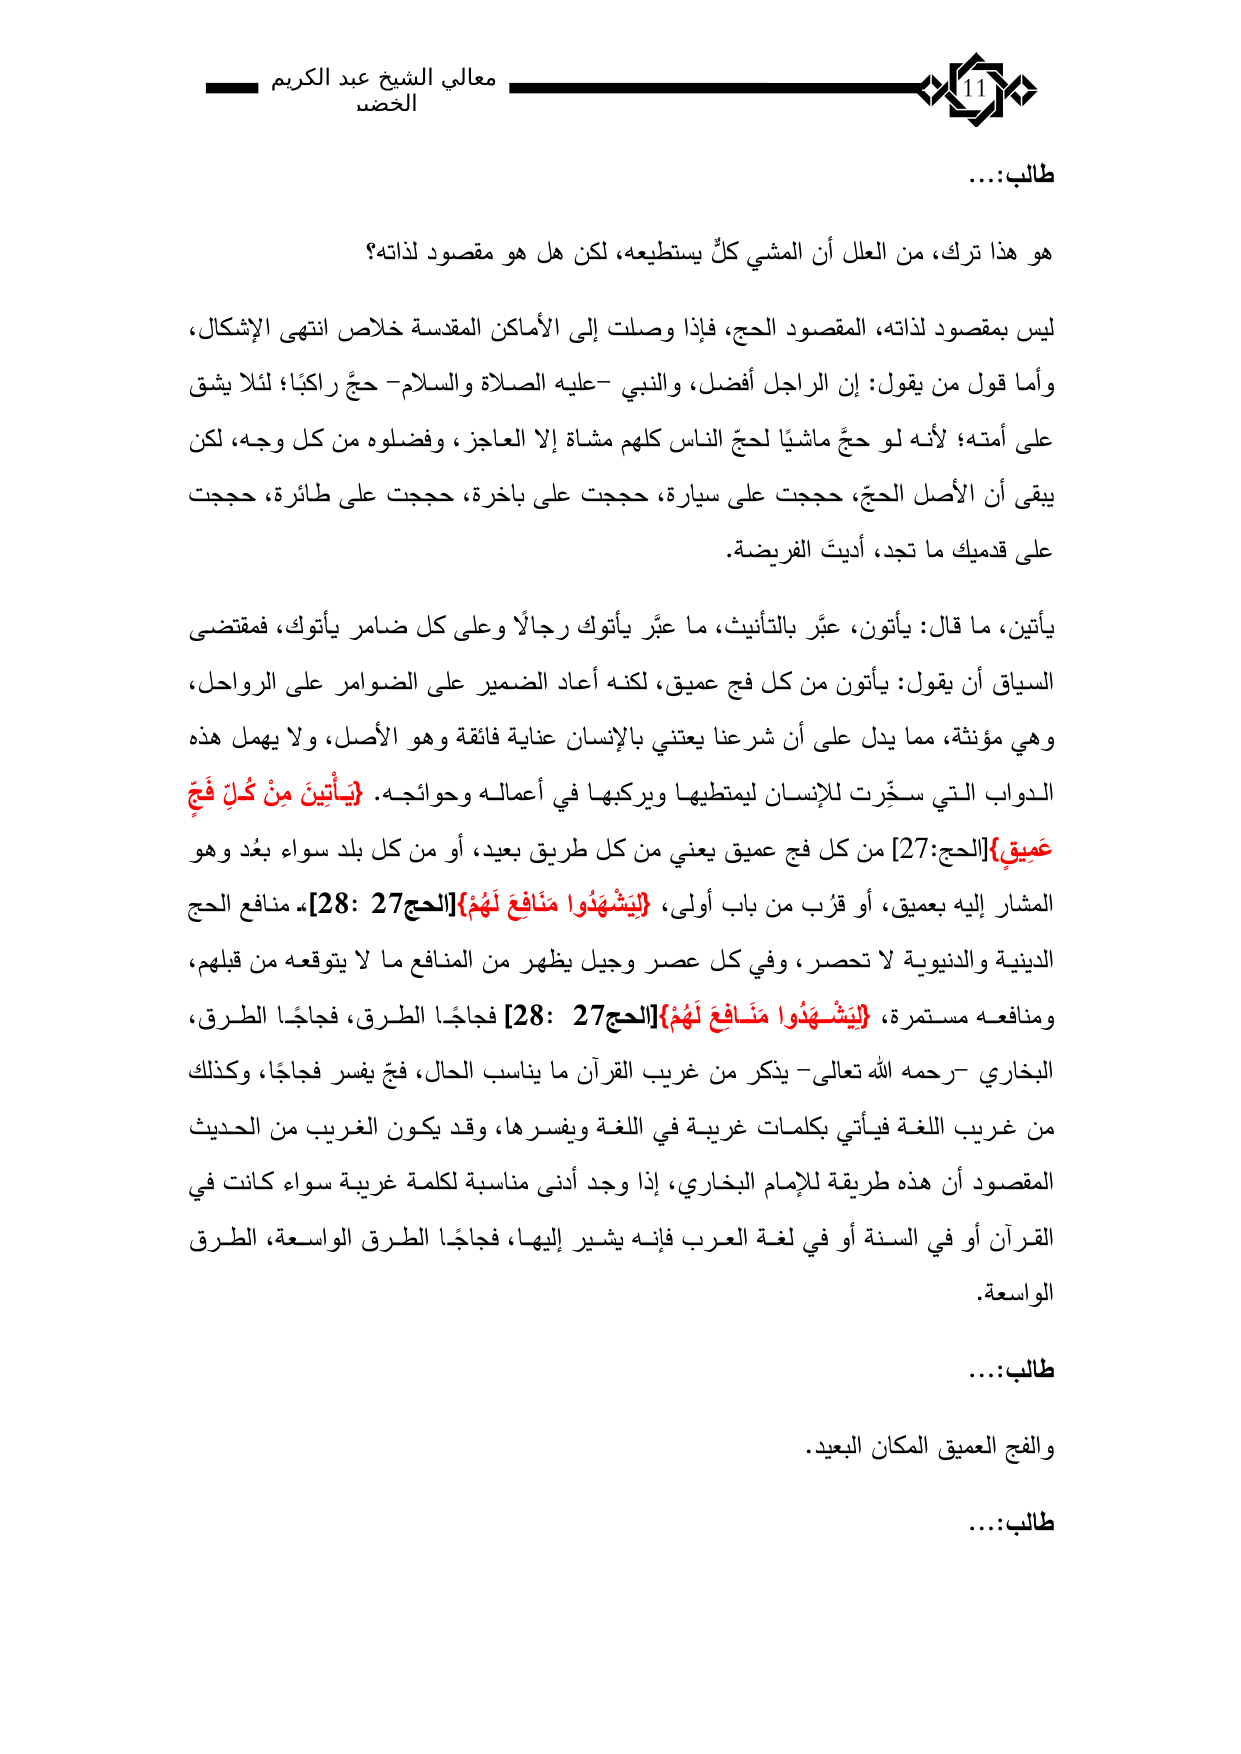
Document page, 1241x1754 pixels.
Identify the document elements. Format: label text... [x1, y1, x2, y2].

text ليس بمقصود لذاته، المقصود الحج، فإذا وصلت إلى الأماكن المقدسة خلاص انتهى الإشكال، وأما قول من يقول: إن الراجل أفضل، والنبي -عليه الصلاة والسلام- حجَّ راكبًا؛ لئلا يشق على أمته؛ لأنه لو حجَّ ماشيًا لحجّ الناس كلهم مشاة إلا العاجز، وفضلوه من كل وجه، لكن يبقى أن الأصل الحجّ، حججت على سيارة، حججت على باخرة، حججت على طائرة، حججت على قدميك ما تجد، أديتَ الفريضة. [187, 303, 1053, 573]
text يأتين، ما قال: يأتون، عبَّر بالتأنيث، ما عبَّر يأتوك رجالًا وعلى كل ضامر يأتوك، فمقتضى السياق أن يقول: يأتون من كل فج عميق، لكنه أعاد الضمير على الضوامر على الرواحل، وهي مؤنثة، مما يدل على أن شرعنا يعتني بالإنسان عناية فائقة وهو الأصل، ولا يهمل هذه الدواب التي سخِّرت للإنسان ليمتطيها ويركبها في أعماله وحوائجه. {يَأْتِينَ مِنْ كُلِّ فَجٍّ عَمِيقٍ}[الحج:27] من كل فج عميق يعني من كل طريق بعيد، أو من كل بلد سواء بعُد وهو المشار إليه بعميق، أو قرُب من باب أولى، {لِيَشْهَدُوا مَنَافِعَ لَهُمْ}[الحج27 :28]، منافع الحج الدينية والدنيوية لا تحصر، وفي كل عصر وجيل يظهر من المنافع ما لا يتوقعه من قبلهم، ومنافعه مستمرة، {لِيَشْهَدُوا مَنَافِعَ لَهُمْ}[الحج27 :28] فجاجًا الطرق، فجاجًا الطرق، البخاري -رحمه الله تعالى- يذكر من غريب القرآن ما يناسب الحال، فجّ يفسر فجاجًا، وكذلك من غريب اللغة فيأتي بكلمات غريبة في اللغة ويفسرها، وقد يكون الغريب من الحديث المقصود أن هذه طريقة للإمام البخاري، إذا وجد أدنى مناسبة لكلمة غريبة سواء كانت في القرآن أو في السنة أو في لغة العرب فإنه يشير إليها، فجاجًا الطرق الواسعة، الطرق الواسعة. [187, 601, 1053, 1317]
text طالب:... [187, 1498, 1053, 1546]
text والفج العميق المكان البعيد. [187, 1421, 1053, 1470]
text هو هذا ترك، من العلل أن المشي كلٌّ يستطيعه، لكن هل هو مقصود لذاته؟ [187, 227, 1053, 275]
text طالب:... [187, 1345, 1053, 1393]
text طالب:... [187, 150, 1053, 198]
